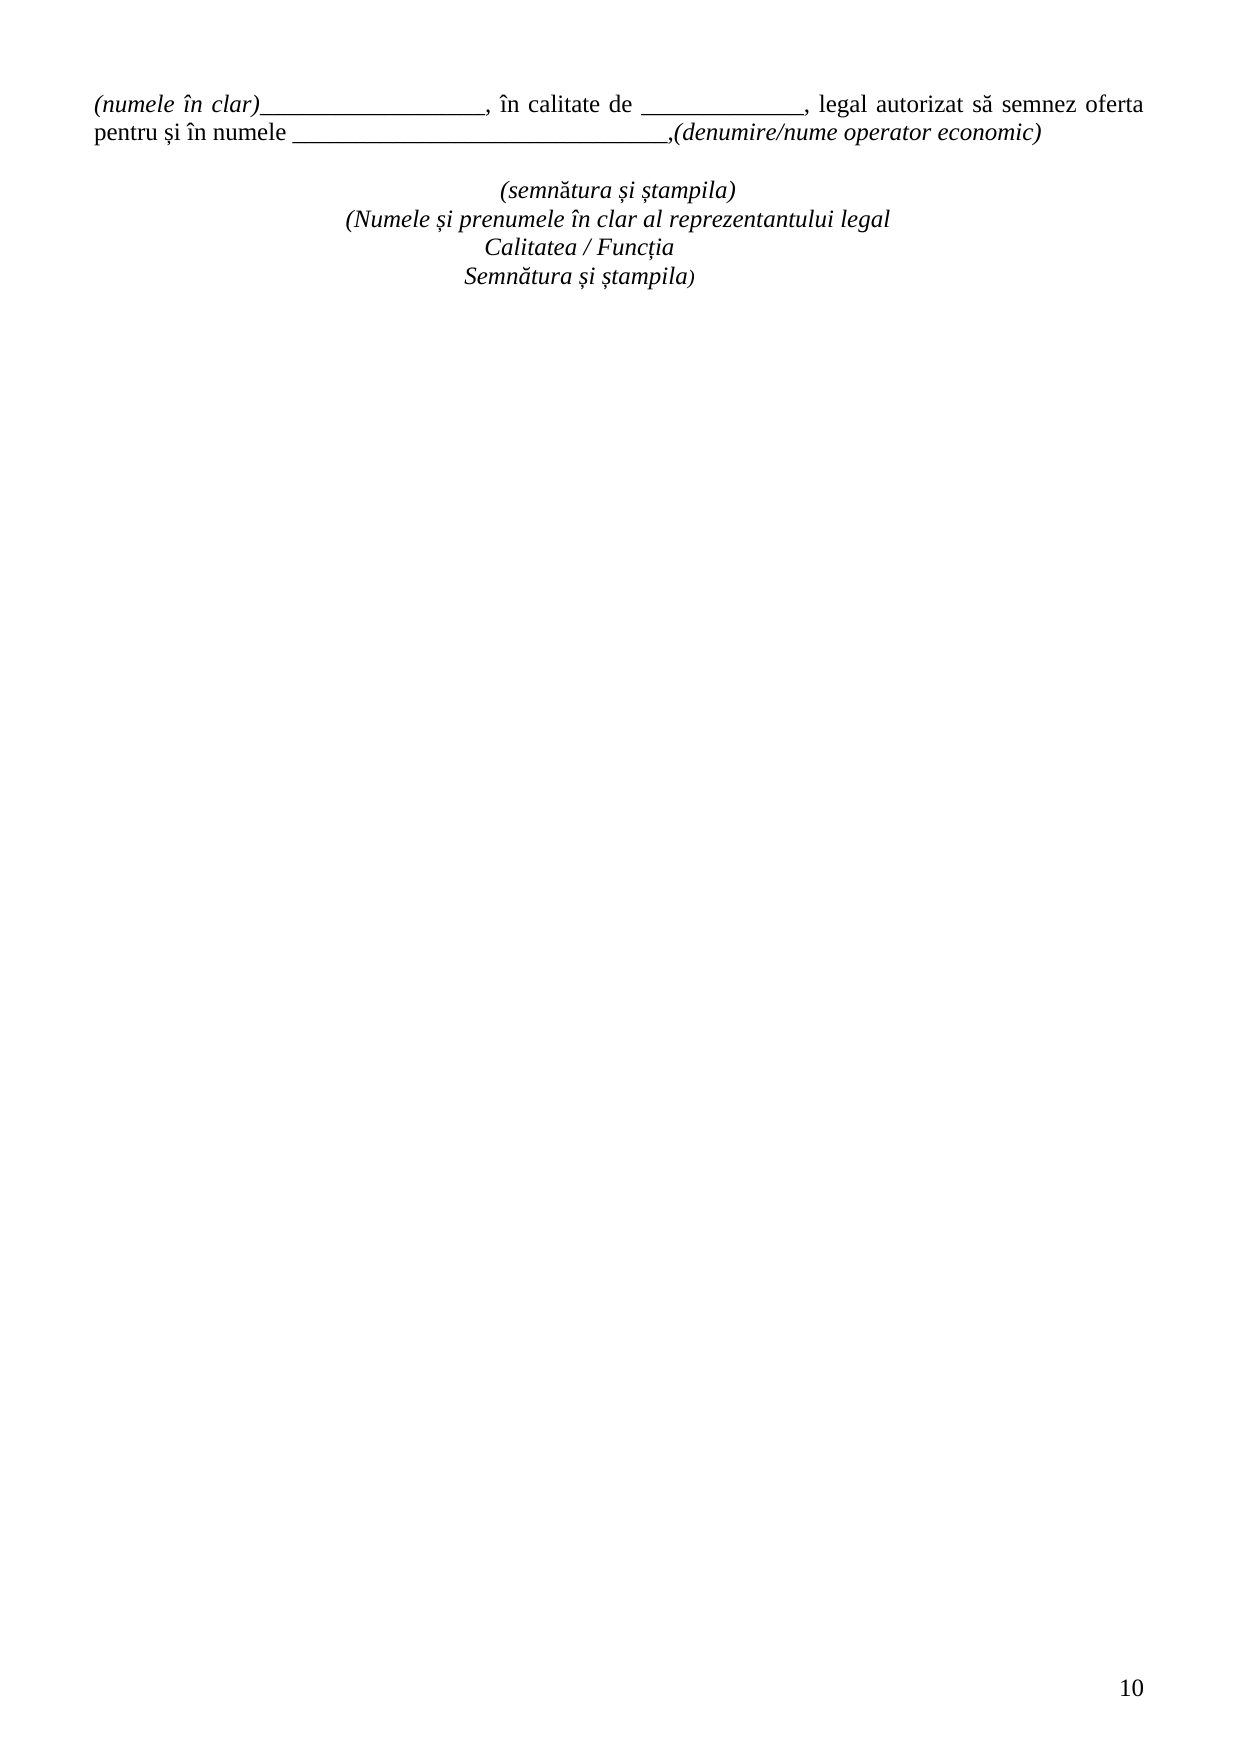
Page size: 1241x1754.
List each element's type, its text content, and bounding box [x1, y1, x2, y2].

text Semnătura și ștampila) [94, 261, 1067, 290]
text (numele în clar)__________________, în calitate de _____________, legal autorizat să semnez oferta pentru și în numele ______________________________,(denumire/nume operator economic) [94, 89, 1144, 146]
text (Numele și prenumele în clar al reprezentantului legal [94, 204, 1144, 232]
text (semnătura și ștampila) [94, 175, 1144, 204]
text Calitatea / Funcția [94, 232, 1067, 261]
